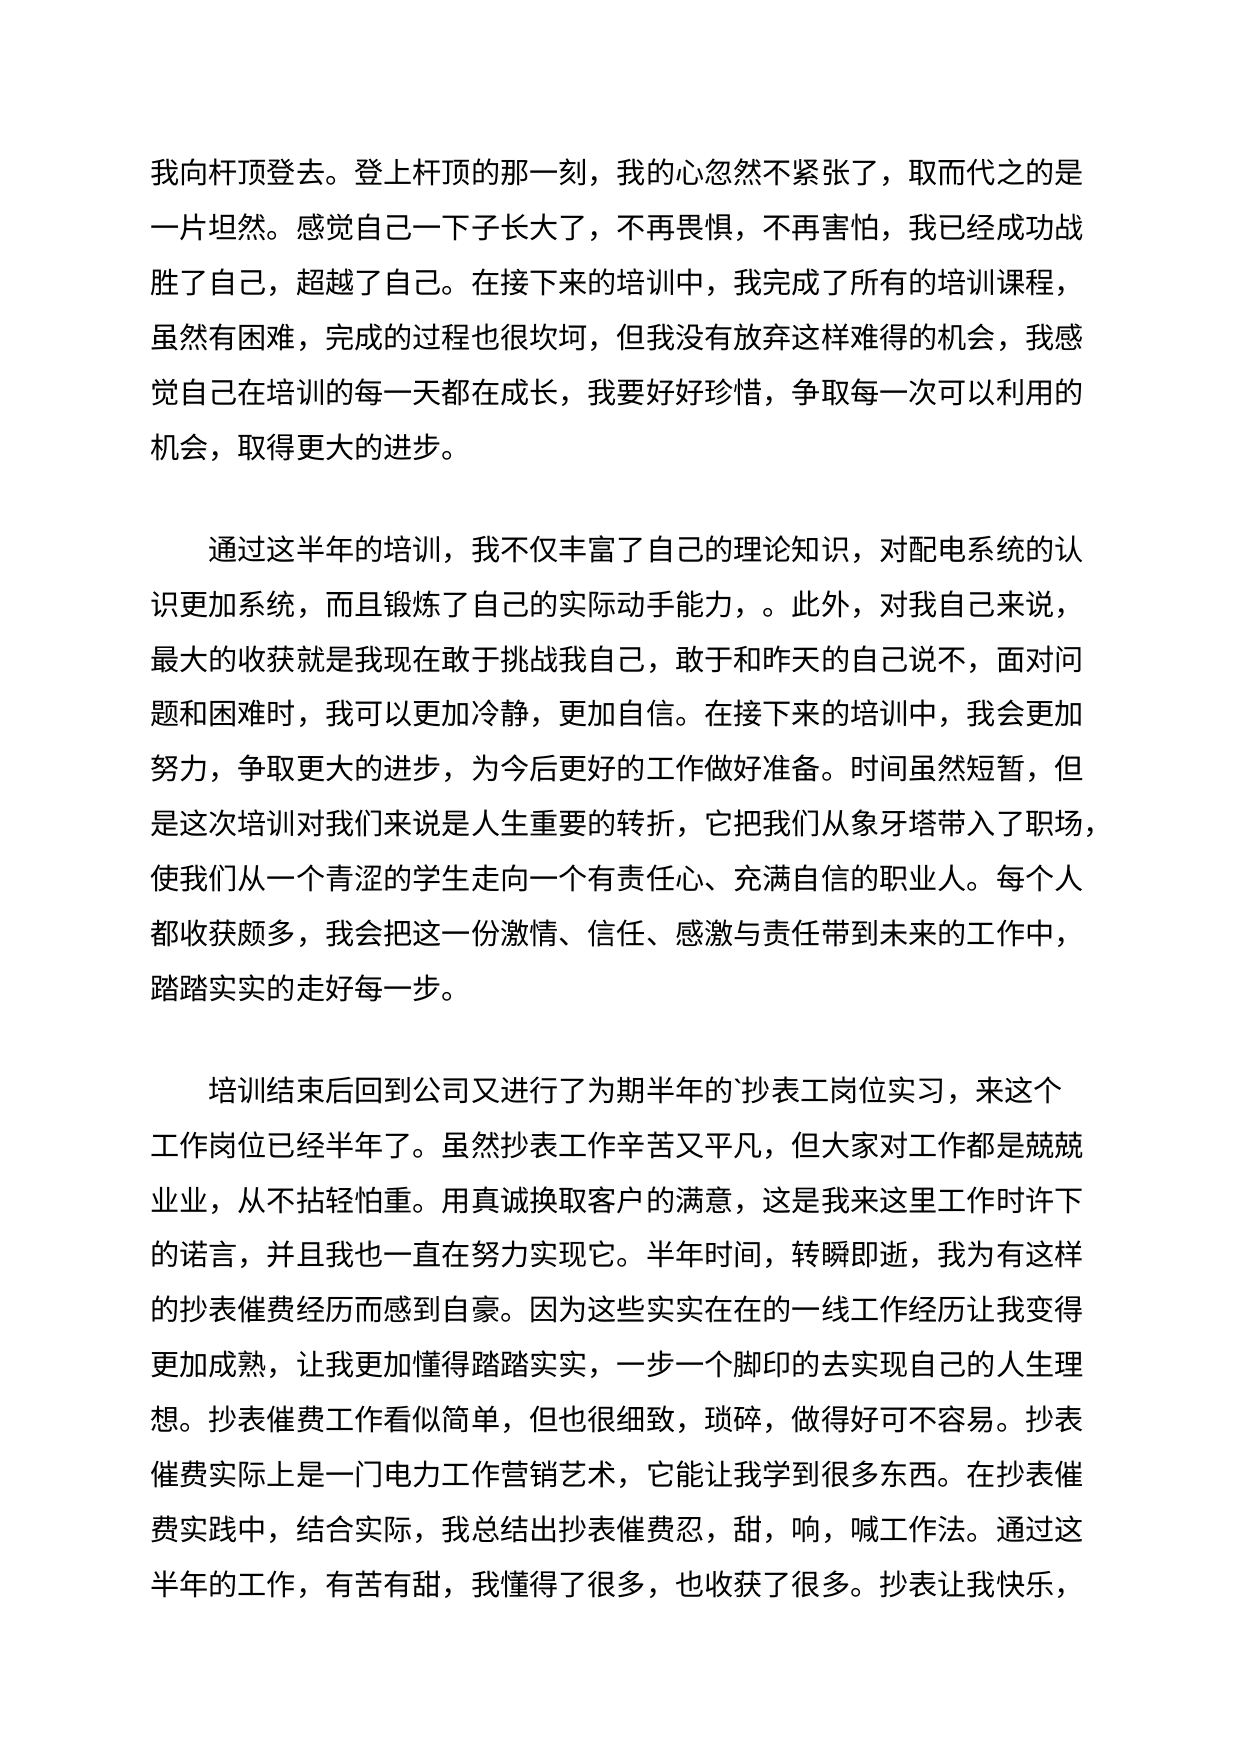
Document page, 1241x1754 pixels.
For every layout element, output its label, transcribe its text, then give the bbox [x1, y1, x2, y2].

text 通过这半年的培训，我不仅丰富了自己的理论知识，对配电系统的认识更加系统，而且锻炼了自己的实际动手能力，。此外，对我自己来说，最大的收获就是我现在敢于挑战我自己，敢于和昨天的自己说不，面对问题和困难时，我可以更加冷静，更加自信。在接下来的培训中，我会更加努力，争取更大的进步，为今后更好的工作做好准备。时间虽然短暂，但是这次培训对我们来说是人生重要的转折，它把我们从象牙塔带入了职场，使我们从一个青涩的学生走向一个有责任心、充满自信的职业人。每个人都收获颇多，我会把这一份激情、信任、感激与责任带到未来的工作中，踏踏实实的走好每一步。 [150, 526, 1090, 1008]
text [150, 150, 1090, 467]
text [150, 1067, 1090, 1604]
